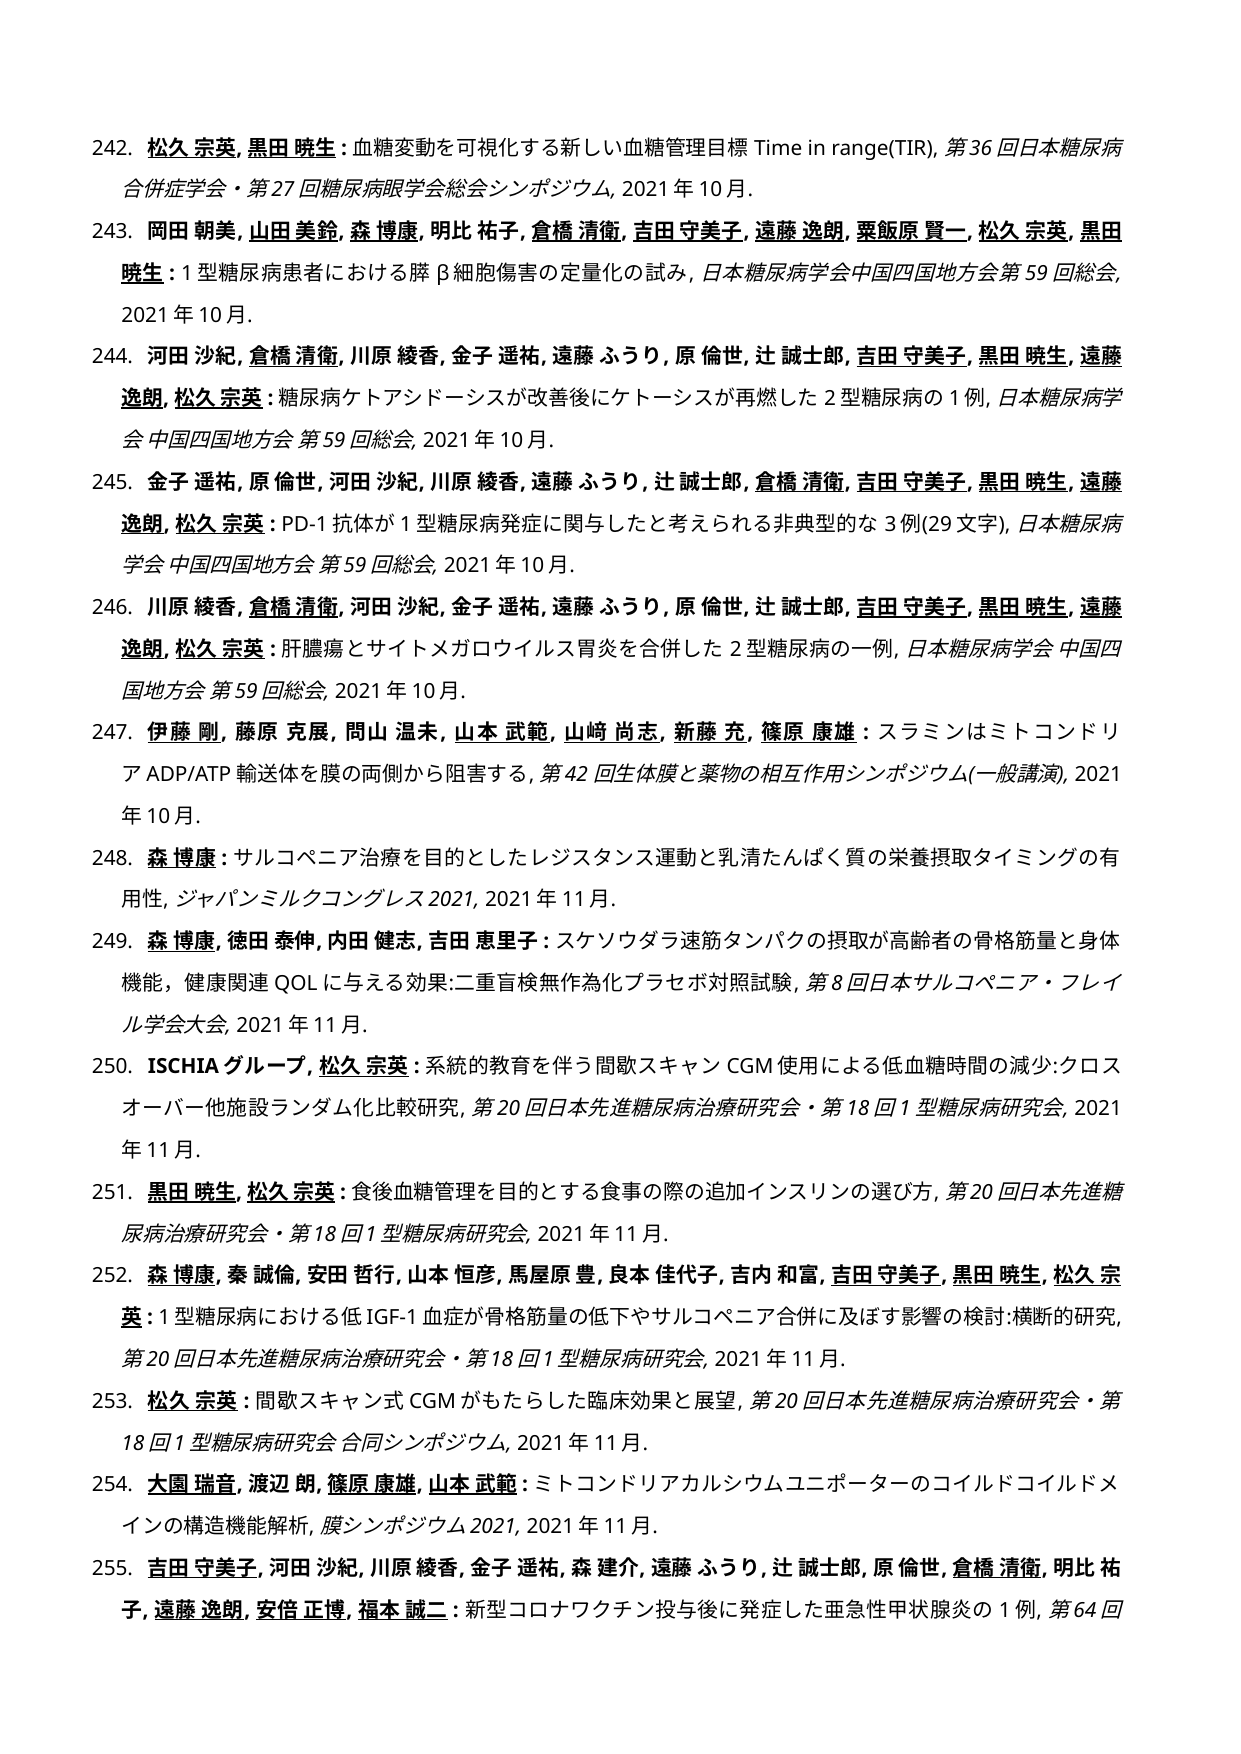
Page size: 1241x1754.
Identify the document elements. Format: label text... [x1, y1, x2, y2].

list 黒田 暁生, 松久 宗英 : 食後血糖管理を目的とする食事の際の追加インスリンの選び方, 第20回日本先進糖尿病治療研究会・第18回1型糖尿病研究会, 2021年11月. [92, 1169, 1122, 1253]
list 森 博康, 秦 誠倫, 安田 哲行, 山本 恒彦, 馬屋原 豊, 良本 佳代子, 吉内 和富, 吉田 守美子, 黒田 暁生, 松久 宗英 : 1型糖尿病における低IGF-1血症が骨格筋量の低下やサルコペニア合併に及ぼす影響の検討:横断的研究, 第20回日本先進糖尿病治療研究会・第18回1型糖尿病研究会, 2021年11月. [92, 1253, 1122, 1378]
list 岡田 朝美, 山田 美鈴, 森 博康, 明比 祐子, 倉橋 清衛, 吉田 守美子, 遠藤 逸朗, 粟飯原 賢一, 松久 宗英, 黒田 暁生 : 1型糖尿病患者における膵β細胞傷害の定量化の試み, 日本糖尿病学会中国四国地方会第59回総会, 2021年10月. [92, 209, 1122, 334]
list 金子 遥祐, 原 倫世, 河田 沙紀, 川原 綾香, 遠藤 ふうり, 辻 誠士郎, 倉橋 清衛, 吉田 守美子, 黒田 暁生, 遠藤 逸朗, 松久 宗英 : PD-1抗体が1型糖尿病発症に関与したと考えられる非典型的な3例(29文字), 日本糖尿病学会 中国四国地方会 第59回総会, 2021年10月. [92, 459, 1122, 584]
list 松久 宗英 : 間歇スキャン式CGMがもたらした臨床効果と展望, 第20回日本先進糖尿病治療研究会・第18回1型糖尿病研究会 合同シンポジウム, 2021年11月. [92, 1378, 1122, 1462]
list 大園 瑞音, 渡辺 朗, 篠原 康雄, 山本 武範 : ミトコンドリアカルシウムユニポーターのコイルドコイルドメインの構造機能解析, 膜シンポジウム2021, 2021年11月. [92, 1462, 1122, 1545]
list 松久 宗英, 黒田 暁生 : 血糖変動を可視化する新しい血糖管理目標Time in range(TIR), 第36回日本糖尿病合併症学会・第27回糖尿病眼学会総会シンポジウム, 2021年10月. [92, 125, 1122, 209]
list 河田 沙紀, 倉橋 清衛, 川原 綾香, 金子 遥祐, 遠藤 ふうり, 原 倫世, 辻 誠士郎, 吉田 守美子, 黒田 暁生, 遠藤 逸朗, 松久 宗英 : 糖尿病ケトアシドーシスが改善後にケトーシスが再燃した2型糖尿病の1例, 日本糖尿病学会 中国四国地方会 第59回総会, 2021年10月. [92, 334, 1122, 459]
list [92, 1545, 1122, 1629]
list 森 博康 : サルコペニア治療を目的としたレジスタンス運動と乳清たんぱく質の栄養摂取タイミングの有用性, ジャパンミルクコングレス2021, 2021年11月. [92, 835, 1122, 919]
list 森 博康, 徳田 泰伸, 内田 健志, 吉田 恵里子 : スケソウダラ速筋タンパクの摂取が高齢者の骨格筋量と身体機能，健康関連QOLに与える効果:二重盲検無作為化プラセボ対照試験, 第8回日本サルコペニア・フレイル学会大会, 2021年11月. [92, 919, 1122, 1044]
list ISCHIAグループ, 松久 宗英 : 系統的教育を伴う間歇スキャンCGM使用による低血糖時間の減少:クロスオーバー他施設ランダム化比較研究, 第20回日本先進糖尿病治療研究会・第18回1型糖尿病研究会, 2021年11月. [92, 1044, 1122, 1169]
list 伊藤 剛, 藤原 克展, 問山 温未, 山本 武範, 山﨑 尚志, 新藤 充, 篠原 康雄 : スラミンはミトコンドリアADP/ATP 輸送体を膜の両側から阻害する, 第42 回生体膜と薬物の相互作用シンポジウム(一般講演), 2021年10月. [92, 710, 1122, 835]
list 川原 綾香, 倉橋 清衛, 河田 沙紀, 金子 遥祐, 遠藤 ふうり, 原 倫世, 辻 誠士郎, 吉田 守美子, 黒田 暁生, 遠藤 逸朗, 松久 宗英 : 肝膿瘍とサイトメガロウイルス胃炎を合併した2型糖尿病の一例, 日本糖尿病学会 中国四国地方会 第59回総会, 2021年10月. [92, 584, 1122, 710]
